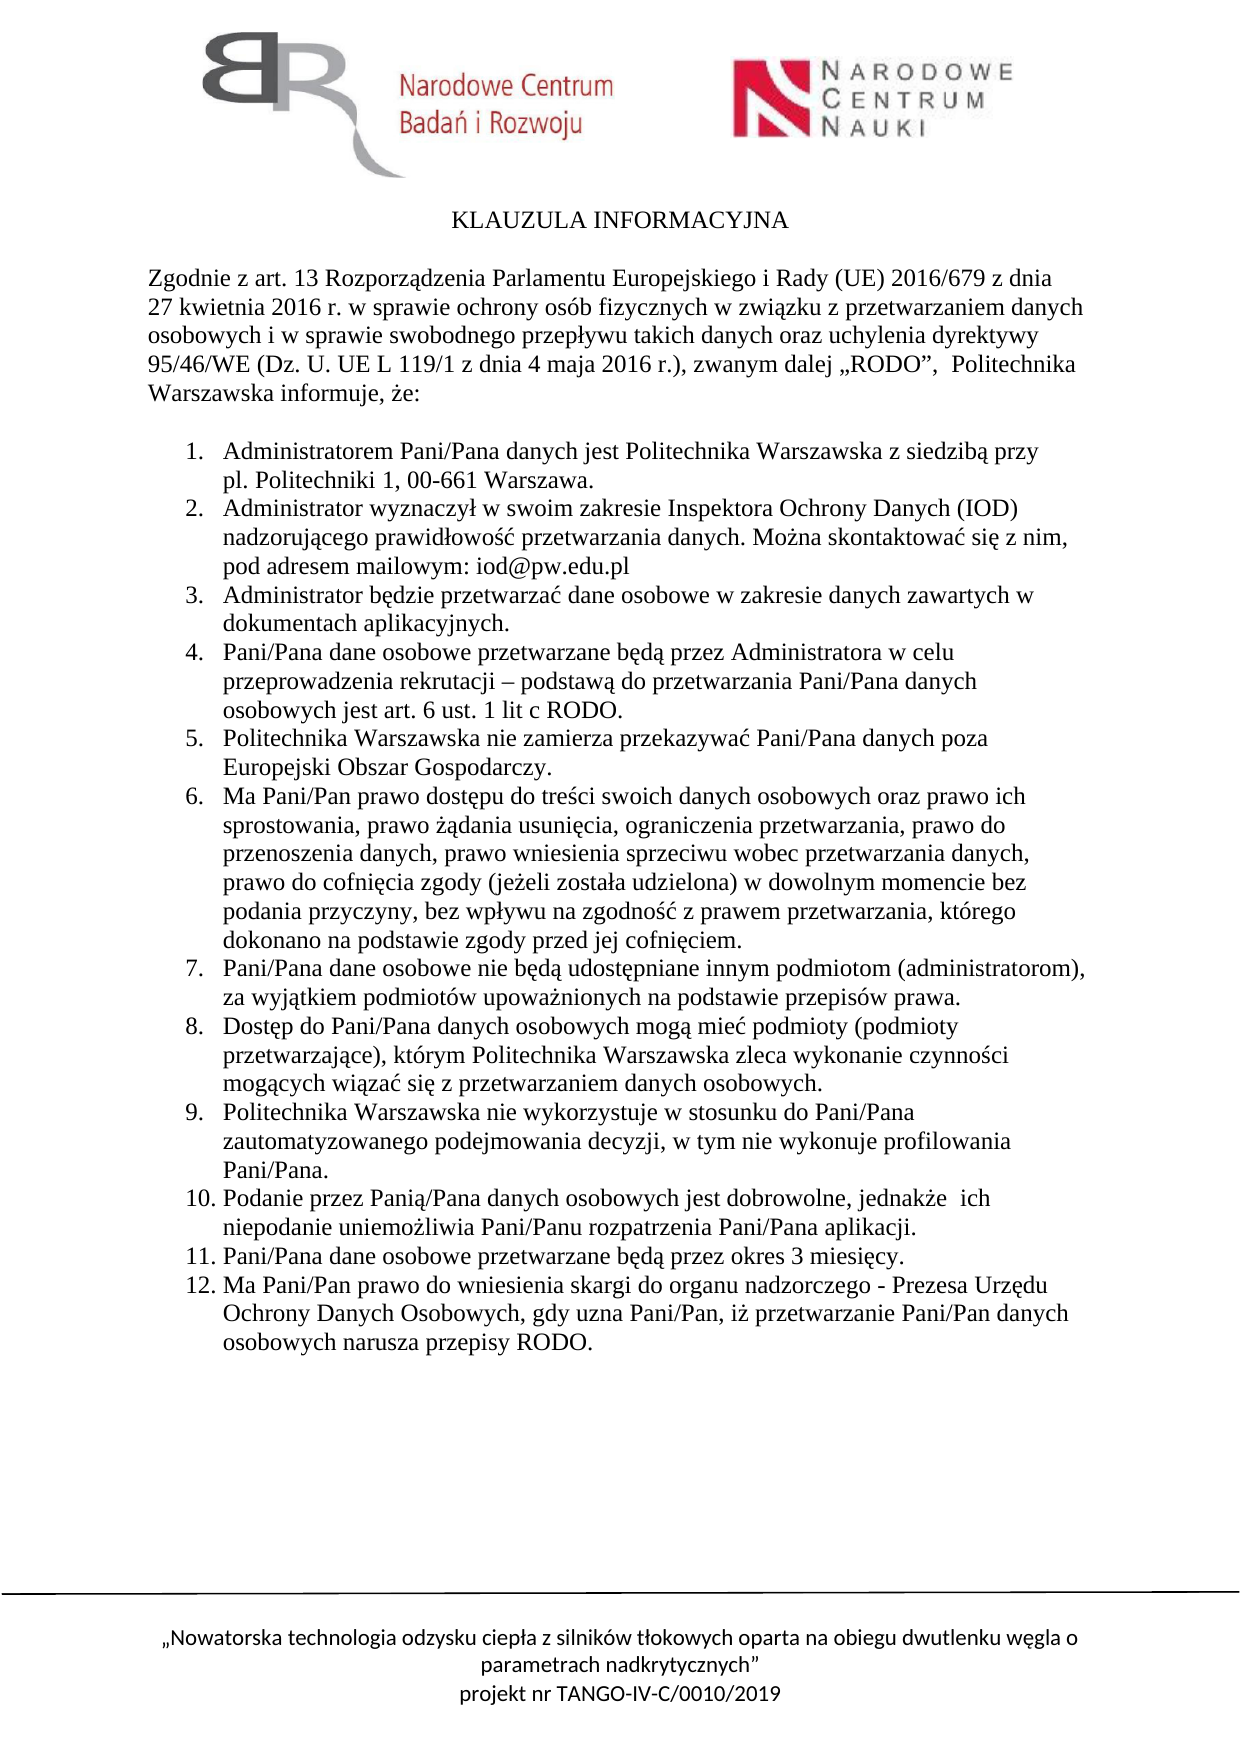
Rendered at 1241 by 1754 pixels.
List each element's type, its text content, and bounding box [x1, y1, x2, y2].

picture [202, 32, 1014, 178]
list Politechnika Warszawska nie wykorzystuje w stosunku do Pani/Pana zautomatyzowanego podejmowania decyzji, w tym nie wykonuje profilowania Pani/Pana. [185, 1097, 1092, 1183]
list Pani/Pana dane osobowe przetwarzane będą przez okres 3 miesięcy. [185, 1241, 1092, 1270]
list Pani/Pana dane osobowe nie będą udostępniane innym podmiotom (administratorom), za wyjątkiem podmiotów upoważnionych na podstawie przepisów prawa. [185, 953, 1092, 1011]
text KLAUZULA INFORMACYJNA [148, 205, 1092, 234]
list Ma Pani/Pan prawo do wniesienia skargi do organu nadzorczego - Prezesa Urzędu Ochrony Danych Osobowych, gdy uzna Pani/Pan, iż przetwarzanie Pani/Pan danych osobowych narusza przepisy RODO. [185, 1270, 1092, 1356]
list Dostęp do Pani/Pana danych osobowych mogą mieć podmioty (podmioty przetwarzające), którym Politechnika Warszawska zleca wykonanie czynności mogących wiązać się z przetwarzaniem danych osobowych. [185, 1011, 1092, 1097]
list Administrator wyznaczył w swoim zakresie Inspektora Ochrony Danych (IOD) nadzorującego prawidłowość przetwarzania danych. Można skontaktować się z nim, pod adresem mailowym: iod@pw.edu.pl [185, 493, 1092, 580]
text Zgodnie z art. 13 Rozporządzenia Parlamentu Europejskiego i Rady (UE) 2016/679 z dnia 27 kwietnia 2016 r. w sprawie ochrony osób fizycznych w związku z przetwarzaniem danych osobowych i w sprawie swobodnego przepływu takich danych oraz uchylenia dyrektywy 95/46/WE (Dz. U. UE L 119/1 z dnia 4 maja 2016 r.), zwanym dalej „RODO”, Politechnika Warszawska informuje, że: [148, 263, 1092, 407]
list Politechnika Warszawska nie zamierza przekazywać Pani/Pana danych poza Europejski Obszar Gospodarczy. [185, 723, 1092, 781]
list Ma Pani/Pan prawo dostępu do treści swoich danych osobowych oraz prawo ich sprostowania, prawo żądania usunięcia, ograniczenia przetwarzania, prawo do przenoszenia danych, prawo wniesienia sprzeciwu wobec przetwarzania danych, prawo do cofnięcia zgody (jeżeli została udzielona) w dowolnym momencie bez podania przyczyny, bez wpływu na zgodność z prawem przetwarzania, którego dokonano na podstawie zgody przed jej cofnięciem. [185, 781, 1092, 953]
list Administratorem Pani/Pana danych jest Politechnika Warszawska z siedzibą przy pl. Politechniki 1, 00-661 Warszawa. [185, 436, 1092, 493]
list Administrator będzie przetwarzać dane osobowe w zakresie danych zawartych w dokumentach aplikacyjnych. [185, 580, 1092, 637]
list Pani/Pana dane osobowe przetwarzane będą przez Administratora w celu przeprowadzenia rekrutacji – podstawą do przetwarzania Pani/Pana danych osobowych jest art. 6 ust. 1 lit c RODO. [185, 637, 1092, 723]
list Podanie przez Panią/Pana danych osobowych jest dobrowolne, jednakże ich niepodanie uniemożliwia Pani/Panu rozpatrzenia Pani/Pana aplikacji. [185, 1183, 1092, 1241]
